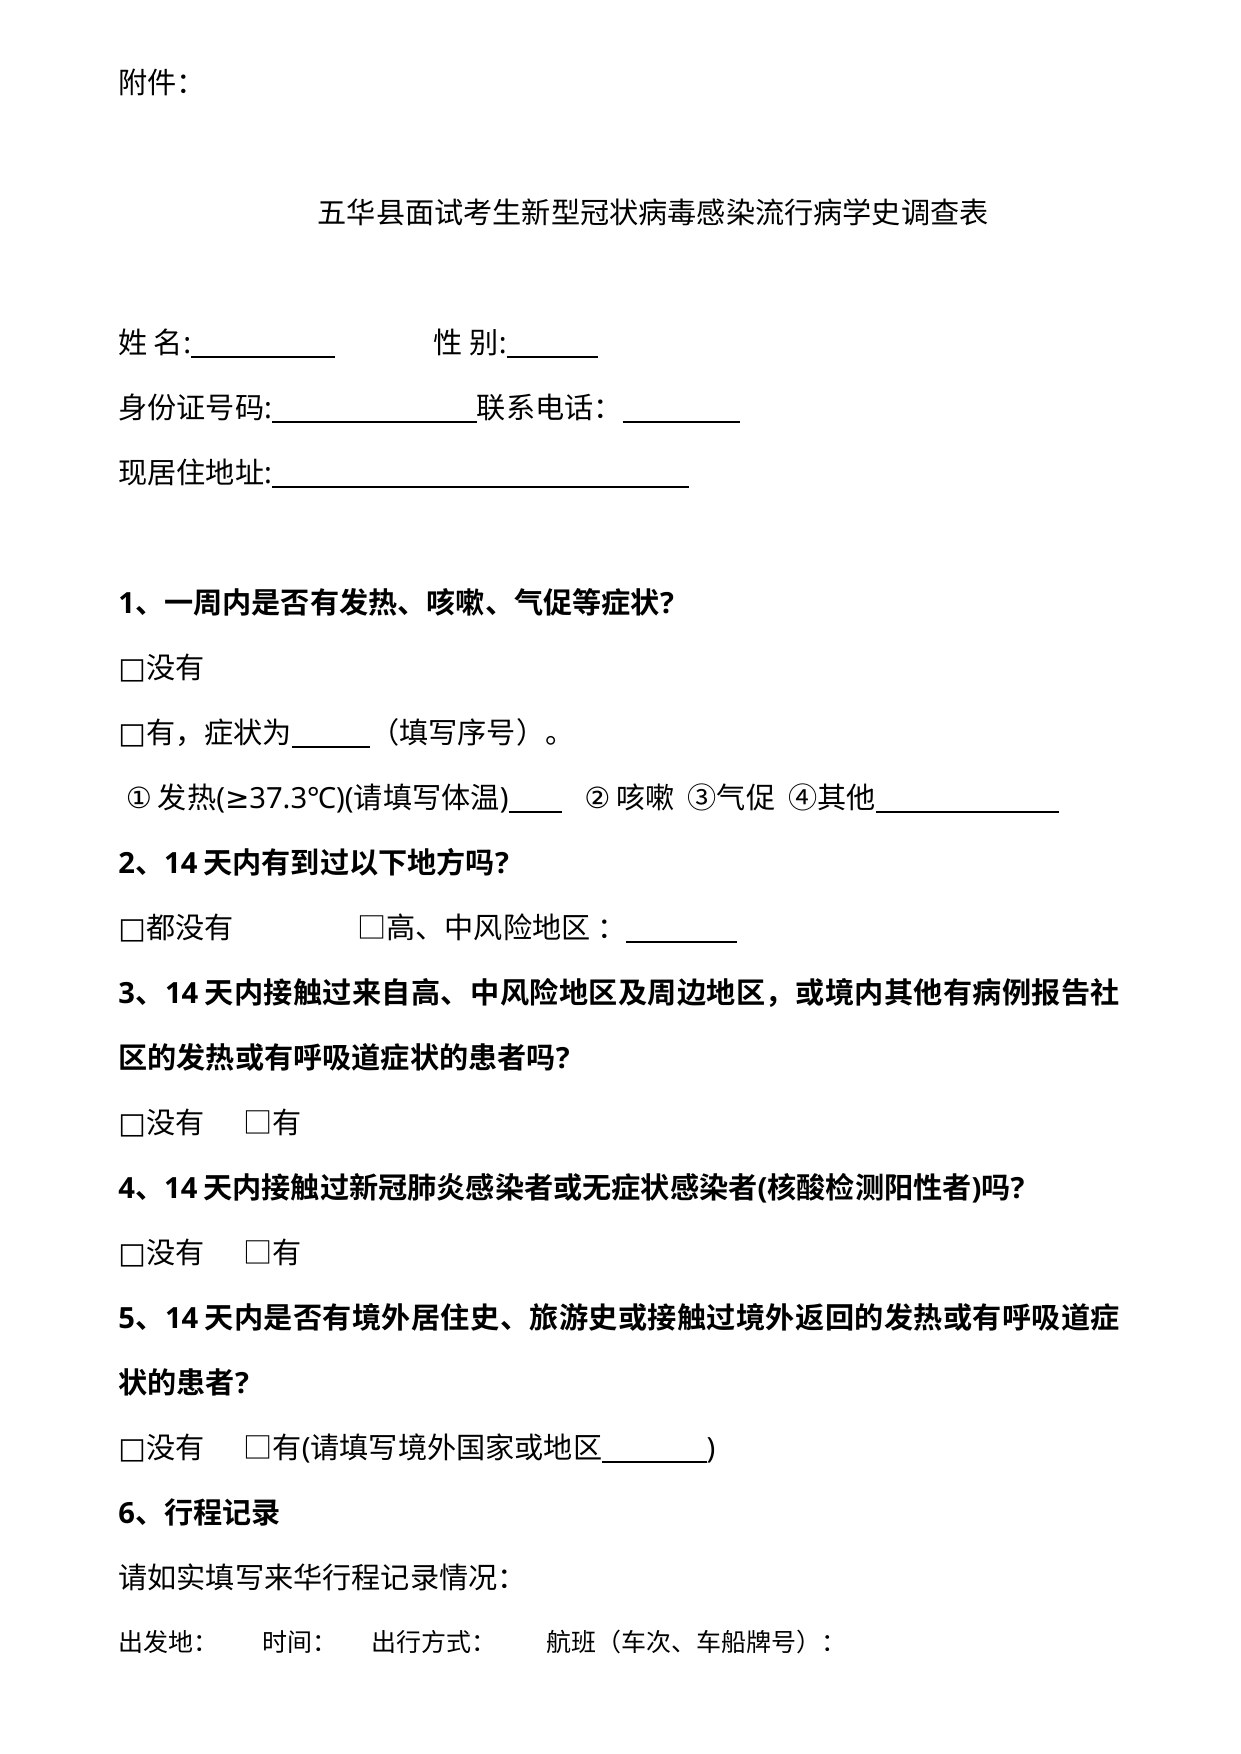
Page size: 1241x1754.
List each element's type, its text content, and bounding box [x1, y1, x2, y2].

text □有，症状为 （填写序号）。 [118, 698, 1122, 763]
text 出发地： 时间： 出行方式： 航班（车次、车船牌号）： [118, 1608, 1122, 1673]
text □都没有 □高、中风险地区 ： [118, 893, 1122, 958]
text □没有 [118, 633, 1122, 698]
text 4、14天内接触过新冠肺炎感染者或无症状感染者(核酸检测阳性者)吗? [118, 1153, 1122, 1218]
text □没有 □有 [118, 1218, 1122, 1283]
text 3、14天内接触过来自高、中风险地区及周边地区，或境内其他有病例报告社区的发热或有呼吸道症状的患者吗? [118, 958, 1122, 1088]
text 5、14天内是否有境外居住史、旅游史或接触过境外返回的发热或有呼吸道症状的患者? [118, 1283, 1122, 1413]
text 附件： [118, 48, 1122, 113]
text 6、行程记录 [118, 1478, 1122, 1543]
text □没有 □有 [118, 1088, 1122, 1153]
text ①发热(≥37.3℃)(请填写体温) ②咳嗽 ③气促 ④其他 [118, 763, 1122, 828]
text 身份证号码: 联系电话： [118, 373, 1122, 438]
text 2、14天内有到过以下地方吗? [118, 828, 1122, 893]
text □没有 □有(请填写境外国家或地区 ) [118, 1413, 1122, 1478]
text 请如实填写来华行程记录情况： [118, 1543, 1122, 1608]
text 现居住地址: [118, 438, 1122, 503]
text 姓 名: 性 别: [118, 308, 1122, 373]
text 五华县面试考生新型冠状病毒感染流行病学史调查表 [118, 178, 1122, 243]
text 1、一周内是否有发热、咳嗽、气促等症状? [118, 568, 1122, 633]
